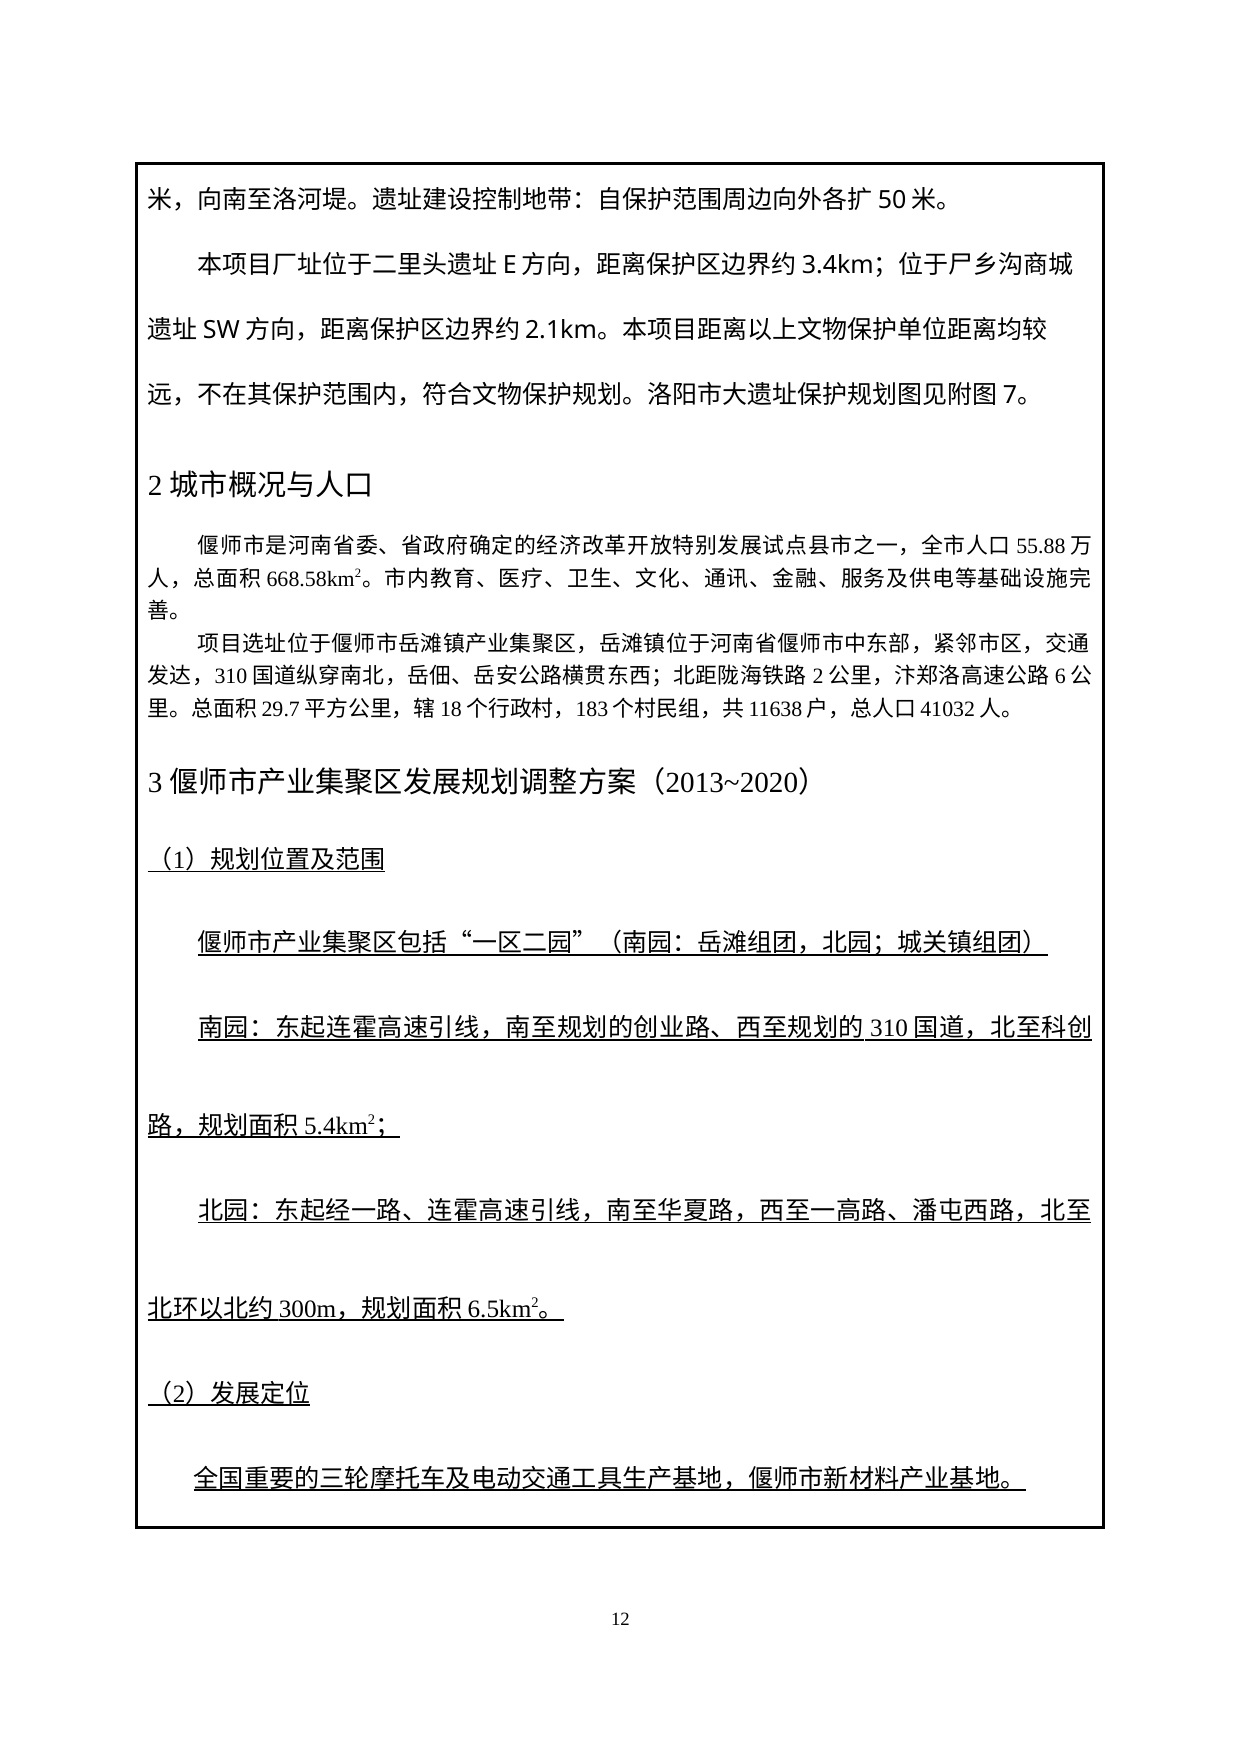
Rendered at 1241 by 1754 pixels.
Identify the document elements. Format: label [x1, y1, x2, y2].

table_header [138, 165, 1102, 1526]
